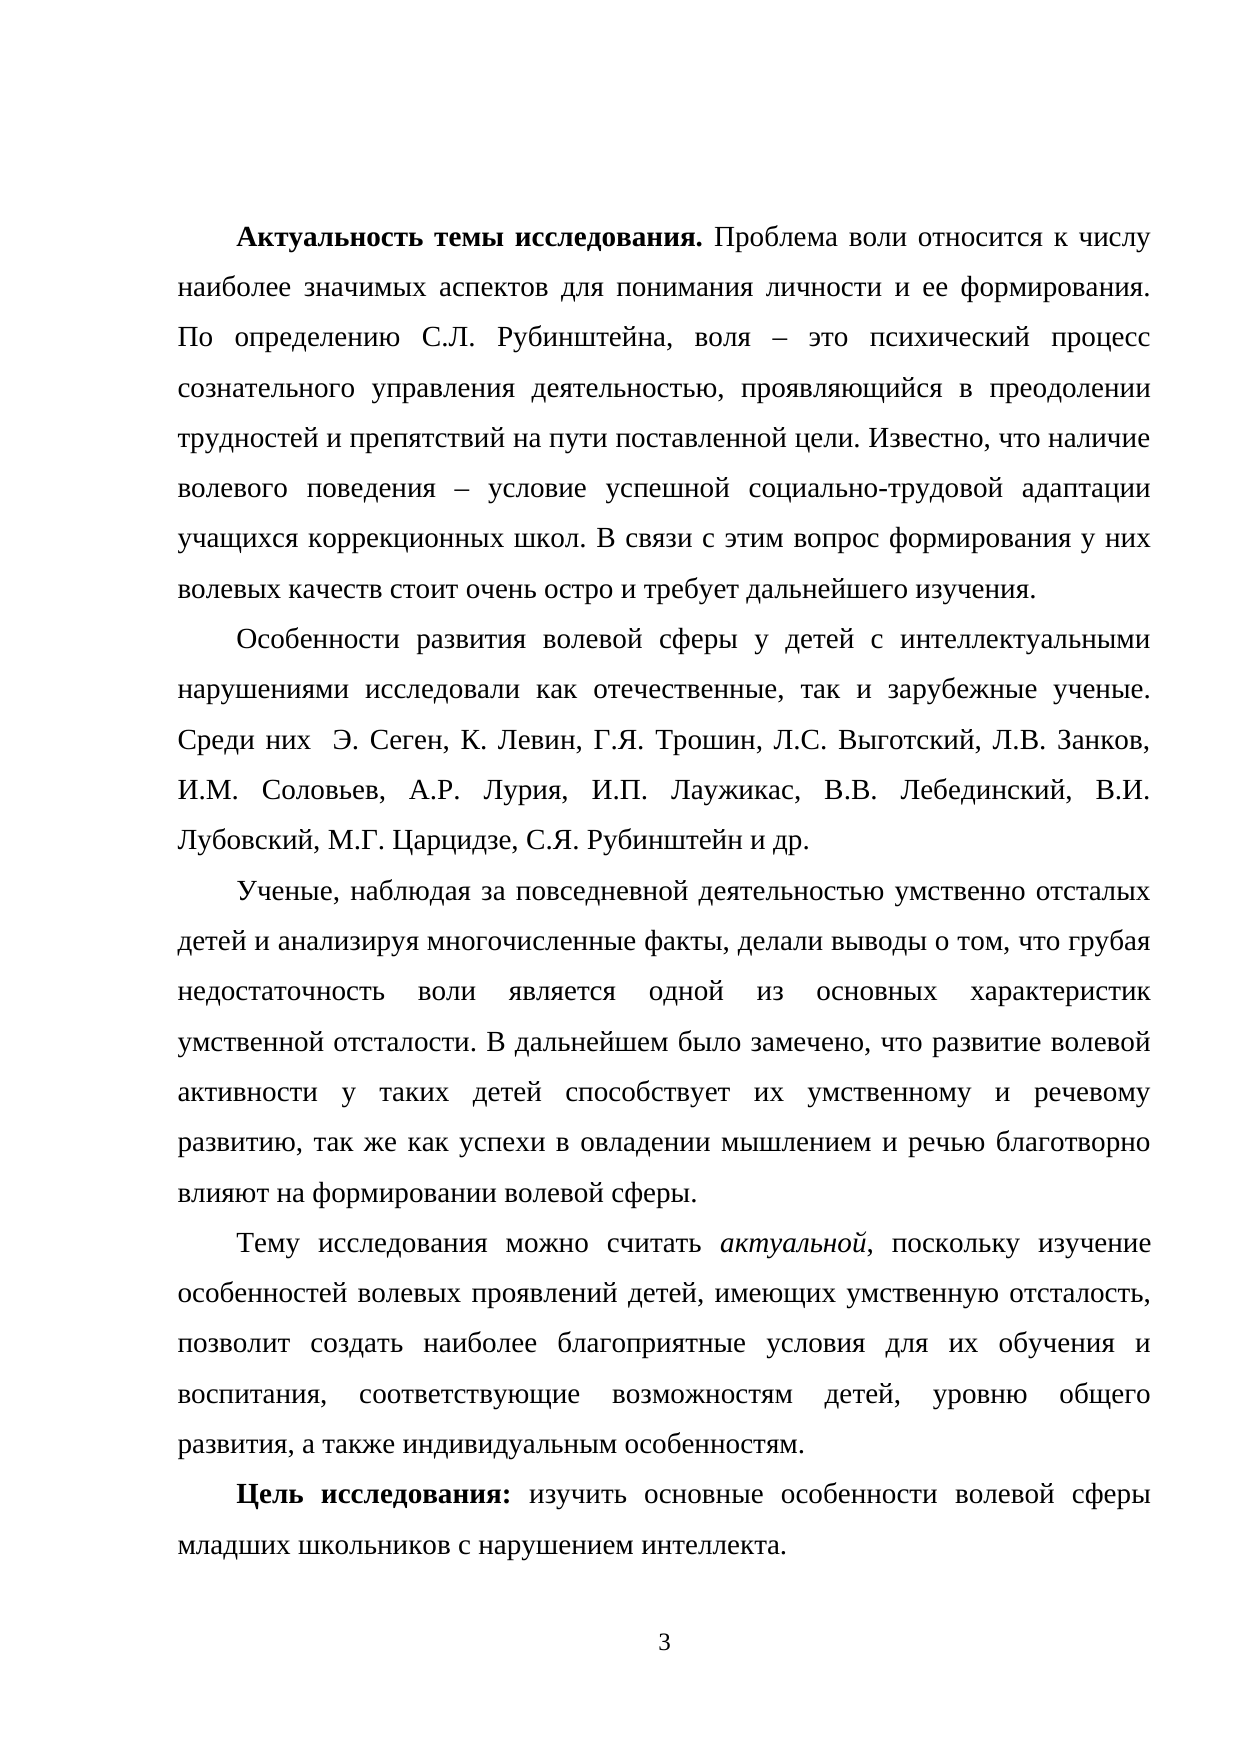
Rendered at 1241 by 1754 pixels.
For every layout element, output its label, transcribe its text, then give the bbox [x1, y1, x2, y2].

text Цель исследования: изучить основные особенности волевой сферы младших школьников с нарушением интеллекта. [177, 1477, 1152, 1560]
text Тему исследования можно считать актуальной, поскольку изучение особенностей волевых проявлений детей, имеющих умственную отсталость, позволит создать наиболее благоприятные условия для их обучения и воспитания, соответствующие возможностям детей, уровню общего развития, а также индивидуальным особенностям. [177, 1225, 1152, 1460]
text Ученые, наблюдая за повседневной деятельностью умственно отсталых детей и анализируя многочисленные факты, делали выводы о том, что грубая недостаточность воли является одной из основных характеристик умственной отсталости. В дальнейшем было замечено, что развитие волевой активности у таких детей способствует их умственному и речевому развитию, так же как успехи в овладении мышлением и речью благотворно влияют на формировании волевой сферы. [177, 873, 1152, 1208]
text Особенности развития волевой сферы у детей с интеллектуальными нарушениями исследовали как отечественные, так и зарубежные ученые. Среди них Э. Сеген, К. Левин, Г.Я. Трошин, Л.С. Выготский, Л.В. Занков, И.М. Соловьев, А.Р. Лурия, И.П. Лаужикас, В.В. Лебединский, В.И. Лубовский, М.Г. Царцидзе, С.Я. Рубинштейн и др. [177, 621, 1152, 856]
text Актуальность темы исследования. Проблема воли относится к числу наиболее значимых аспектов для понимания личности и ее формирования. По определению С.Л. Рубинштейна, воля – это психический процесс сознательного управления деятельностью, проявляющийся в преодолении трудностей и препятствий на пути поставленной цели. Известно, что наличие волевого поведения – условие успешной социально-трудовой адаптации учащихся коррекционных школ. В связи с этим вопрос формирования у них волевых качеств стоит очень остро и требует дальнейшего изучения. [177, 219, 1152, 604]
